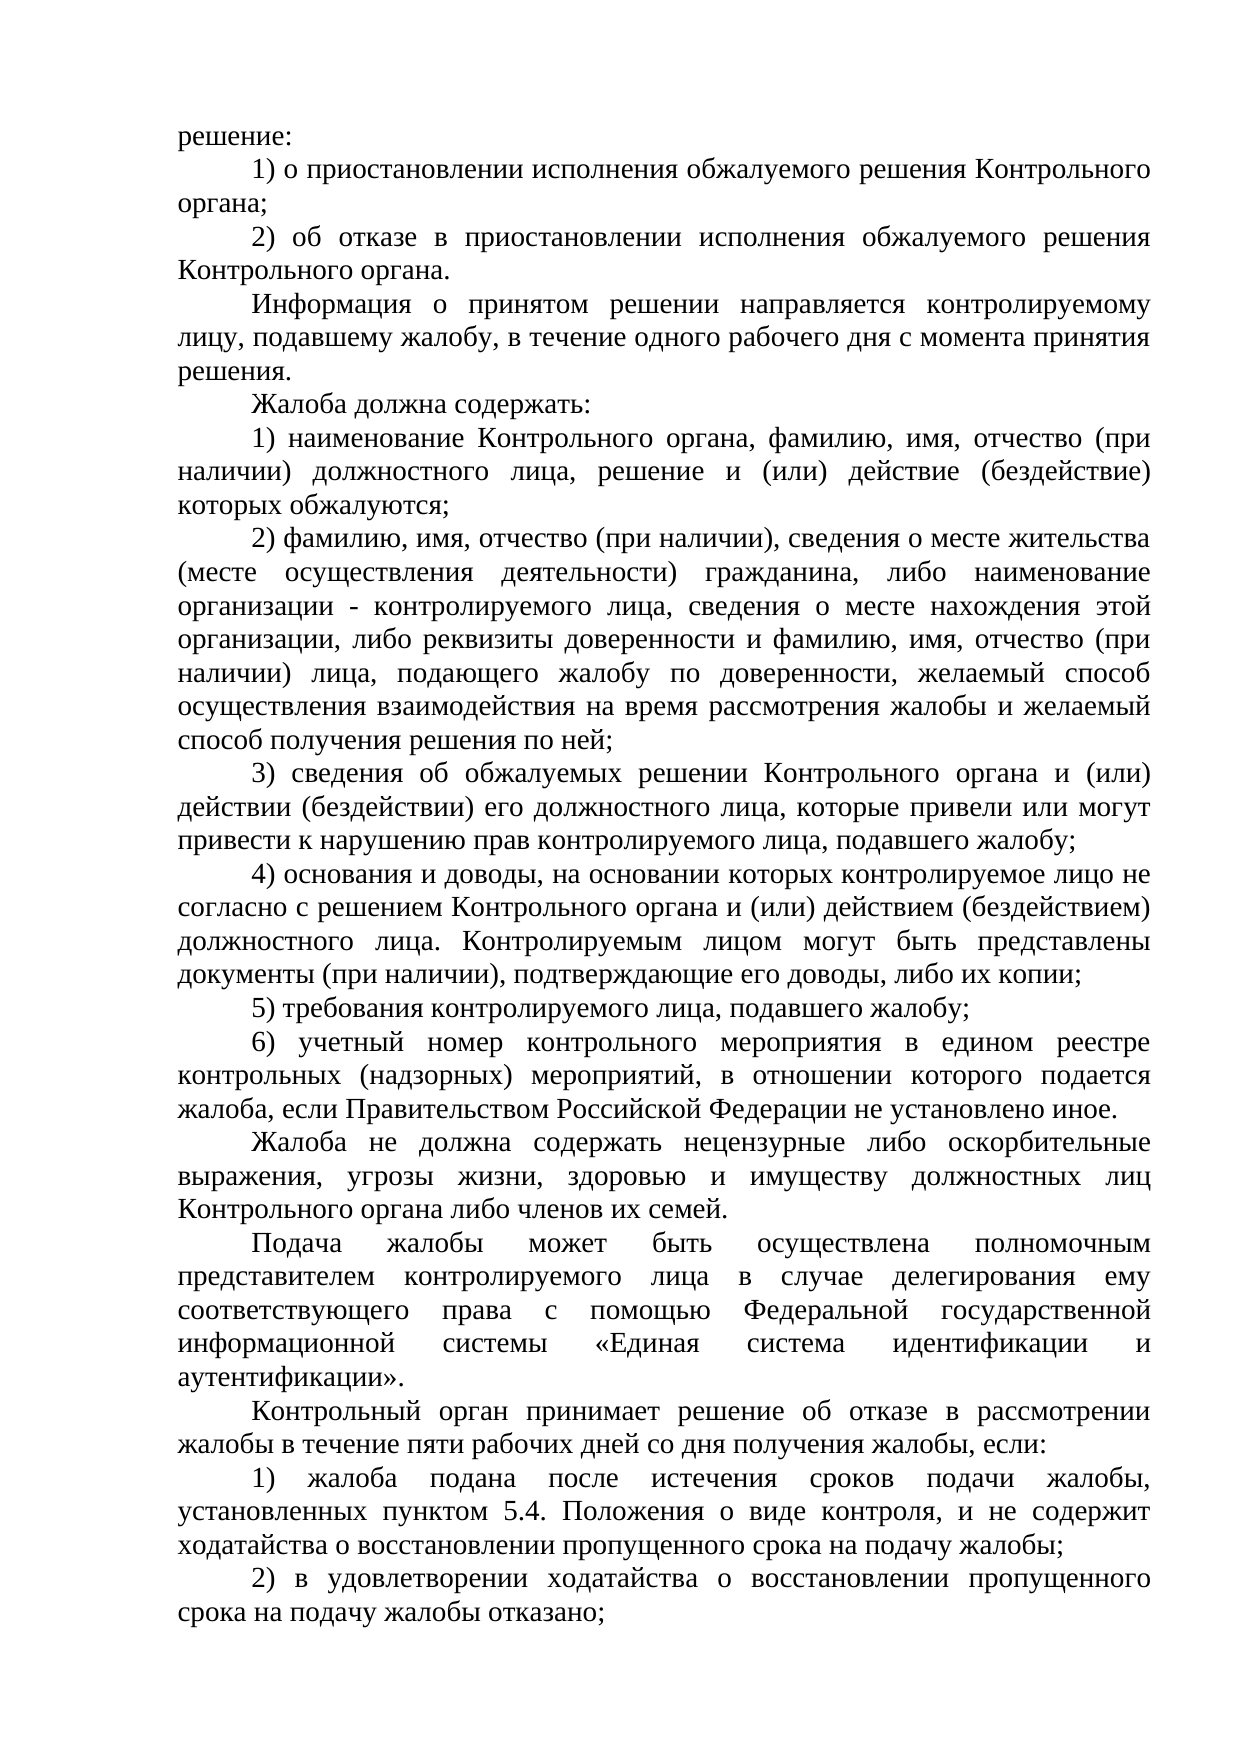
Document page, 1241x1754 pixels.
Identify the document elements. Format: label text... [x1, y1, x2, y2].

text Жалоба не должна содержать нецензурные либо оскорбительные выражения, угрозы жизни, здоровью и имуществу должностных лиц Контрольного органа либо членов их семей. [177, 1124, 1152, 1225]
text 5) требования контролируемого лица, подавшего жалобу; [177, 990, 1152, 1024]
text 3) сведения об обжалуемых решении Контрольного органа и (или) действии (бездействии) его должностного лица, которые привели или могут привести к нарушению прав контролируемого лица, подавшего жалобу; [177, 755, 1152, 856]
text 6) учетный номер контрольного мероприятия в едином реестре контрольных (надзорных) мероприятий, в отношении которого подается жалоба, если Правительством Российской Федерации не установлено иное. [177, 1024, 1152, 1124]
text 4) основания и доводы, на основании которых контролируемое лицо не согласно с решением Контрольного органа и (или) действием (бездействием) должностного лица. Контролируемым лицом могут быть представлены документы (при наличии), подтверждающие его доводы, либо их копии; [177, 856, 1152, 990]
text Контрольный орган принимает решение об отказе в рассмотрении жалобы в течение пяти рабочих дней со дня получения жалобы, если: [177, 1393, 1152, 1460]
text 2) фамилию, имя, отчество (при наличии), сведения о месте жительства (месте осуществления деятельности) гражданина, либо наименование организации - контролируемого лица, сведения о месте нахождения этой организации, либо реквизиты доверенности и фамилию, имя, отчество (при наличии) лица, подающего жалобу по доверенности, желаемый способ осуществления взаимодействия на время рассмотрения жалобы и желаемый способ получения решения по ней; [177, 521, 1152, 755]
list Жалоба должна содержать: [251, 386, 1152, 420]
text 1) о приостановлении исполнения обжалуемого решения Контрольного органа; [177, 152, 1152, 219]
text 2) в удовлетворении ходатайства о восстановлении пропущенного срока на подачу жалобы отказано; [177, 1560, 1152, 1627]
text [177, 118, 1152, 152]
text Информация о принятом решении направляется контролируемому лицу, подавшему жалобу, в течение одного рабочего дня с момента принятия решения. [177, 286, 1152, 386]
text Подача жалобы может быть осуществлена полномочным представителем контролируемого лица в случае делегирования ему соответствующего права с помощью Федеральной государственной информационной системы «Единая система идентификации и аутентификации». [177, 1225, 1152, 1393]
text 1) жалоба подана после истечения сроков подачи жалобы, установленных пунктом 5.4. Положения о виде контроля, и не содержит ходатайства о восстановлении пропущенного срока на подачу жалобы; [177, 1460, 1152, 1560]
text 1) наименование Контрольного органа, фамилию, имя, отчество (при наличии) должностного лица, решение и (или) действие (бездействие) которых обжалуются; [177, 420, 1152, 521]
text 2) об отказе в приостановлении исполнения обжалуемого решения Контрольного органа. [177, 219, 1152, 286]
